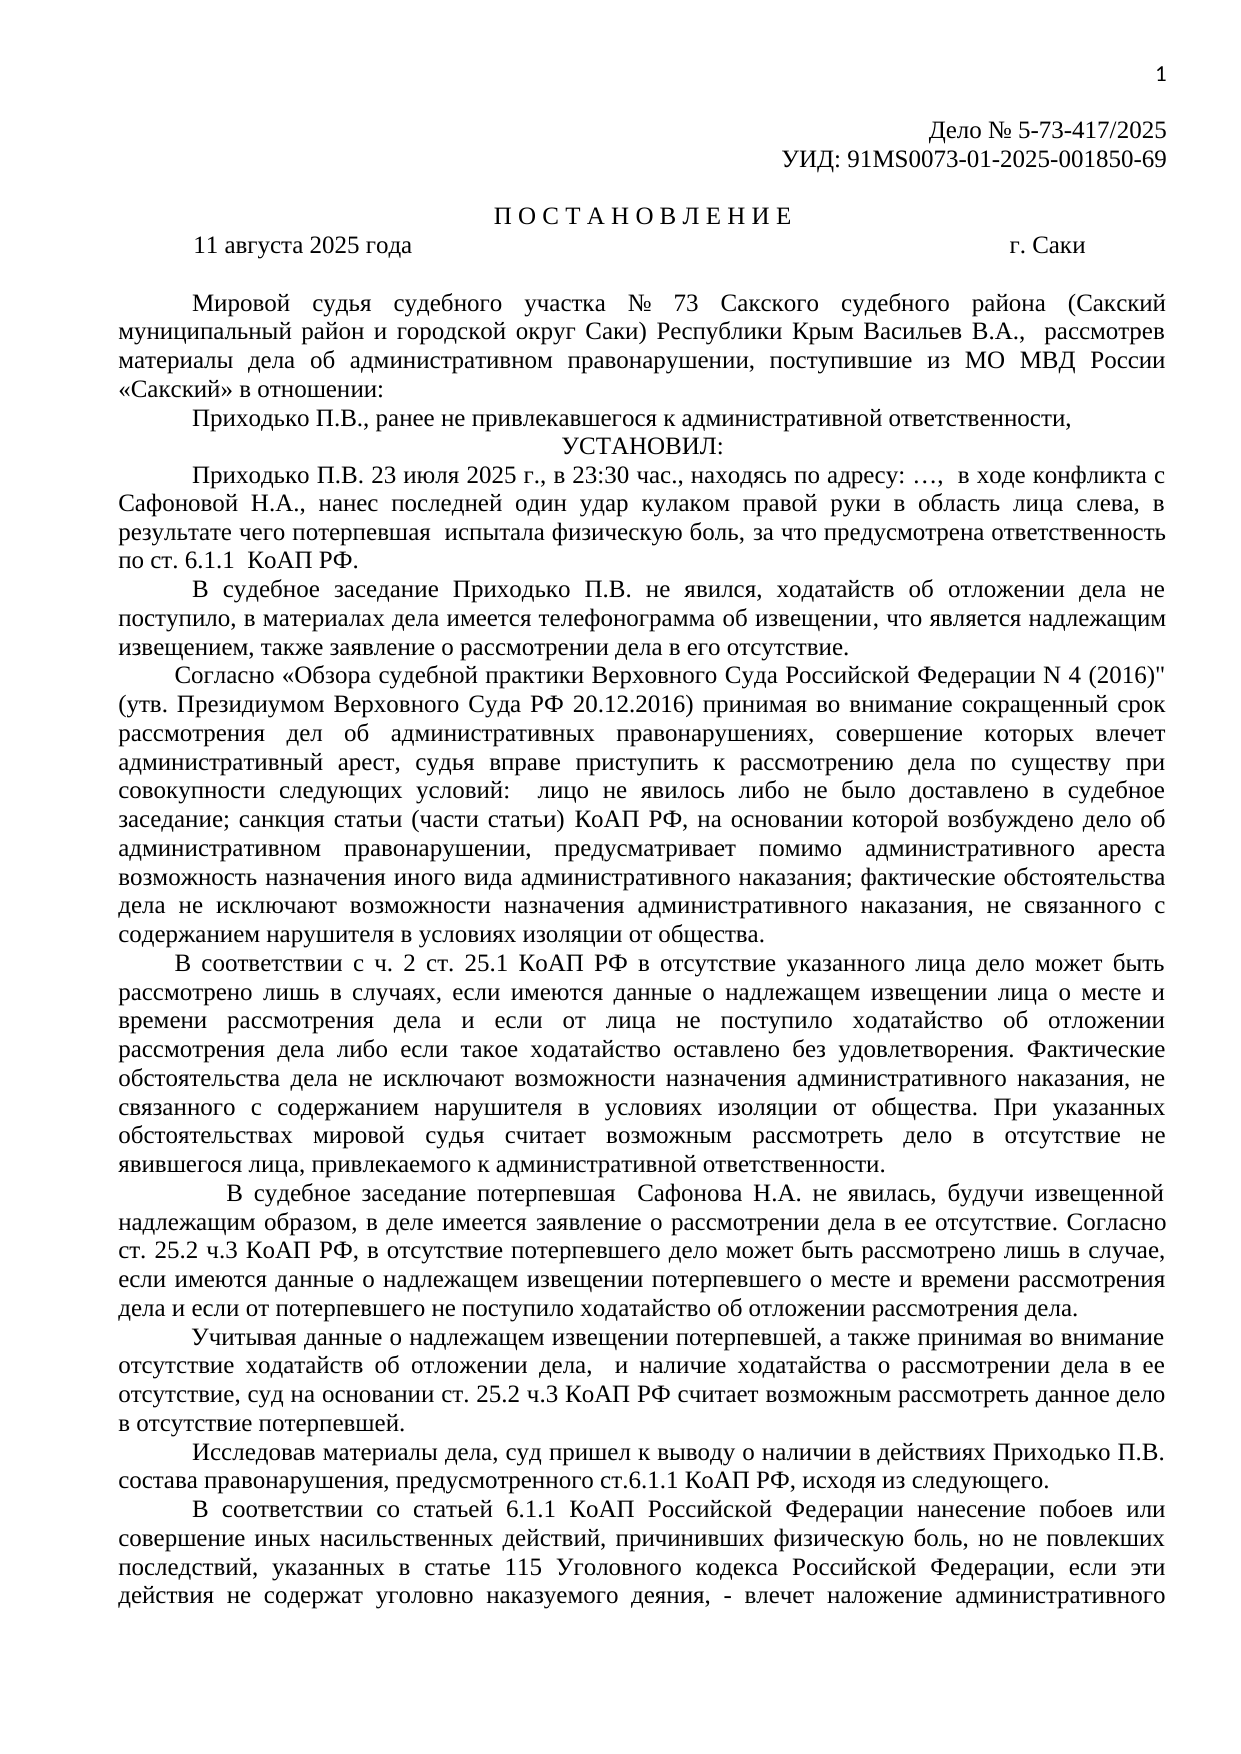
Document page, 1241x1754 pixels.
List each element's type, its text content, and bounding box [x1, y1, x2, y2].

text В судебное заседание Приходько П.В. не явился, ходатайств об отложении дела не поступило, в материалах дела имеется телефонограмма об извещении, что является надлежащим извещением, также заявление о рассмотрении дела в его отсутствие. [118, 574, 1167, 661]
text Приходько П.В., ранее не привлекавшегося к административной ответственности, [118, 403, 1167, 431]
text Учитывая данные о надлежащем извещении потерпевшей, а также принимая во внимание отсутствие ходатайств об отложении дела, и наличие ходатайства о рассмотрении дела в ее отсутствие, суд на основании ст. 25.2 ч.3 КоАП РФ считает возможным рассмотреть данное дело в отсутствие потерпевшей. [118, 1322, 1167, 1437]
text Исследовав материалы дела, суд пришел к выводу о наличии в действиях Приходько П.В. состава правонарушения, предусмотренного ст.6.1.1 КоАП РФ, исходя из следующего. [118, 1437, 1167, 1494]
text В соответствии с ч. 2 ст. 25.1 КоАП РФ в отсутствие указанного лица дело может быть рассмотрено лишь в случаях, если имеются данные о надлежащем извещении лица о месте и времени рассмотрения дела и если от лица не поступило ходатайство об отложении рассмотрения дела либо если такое ходатайство оставлено без удовлетворения. Фактические обстоятельства дела не исключают возможности назначения административного наказания, не связанного с содержанием нарушителя в условиях изоляции от общества. При указанных обстоятельствах мировой судья считает возможным рассмотреть дело в отсутствие не явившегося лица, привлекаемого к административной ответственности. [118, 948, 1167, 1178]
text УСТАНОВИЛ: [118, 431, 1167, 460]
text Дело № 5-73-417/2025 [118, 115, 1167, 144]
text УИД: 91MS0073-01-2025-001850-69 [118, 144, 1167, 173]
text П О С Т А Н О В Л Е Н И Е [118, 201, 1167, 230]
text 11 августа 2025 года г. Саки [118, 230, 1167, 259]
text Приходько П.В. 23 июля 2025 г., в 23:30 час., находясь по адресу: …, в ходе конфликта с Сафоновой Н.А., нанес последней один удар кулаком правой руки в область лица слева, в результате чего потерпевшая испытала физическую боль, за что предусмотрена ответственность по ст. 6.1.1 КоАП РФ. [118, 460, 1167, 574]
text Мировой судья судебного участка № 73 Сакского судебного района (Сакский муниципальный район и городской округ Саки) Республики Крым Васильев В.А., рассмотрев материалы дела об административном правонарушении, поступившие из МО МВД России «Сакский» в отношении: [118, 288, 1167, 403]
text В судебное заседание потерпевшая Сафонова Н.А. не явилась, будучи извещенной надлежащим образом, в деле имеется заявление о рассмотрении дела в ее отсутствие. Согласно ст. 25.2 ч.3 КоАП РФ, в отсутствие потерпевшего дело может быть рассмотрено лишь в случае, если имеются данные о надлежащем извещении потерпевшего о месте и времени рассмотрения дела и если от потерпевшего не поступило ходатайство об отложении рассмотрения дела. [118, 1178, 1167, 1322]
text Согласно «Обзора судебной практики Верховного Суда Российской Федерации N 4 (2016)" (утв. Президиумом Верховного Суда РФ 20.12.2016) принимая во внимание сокращенный срок рассмотрения дел об административных правонарушениях, совершение которых влечет административный арест, судья вправе приступить к рассмотрению дела по существу при совокупности следующих условий: лицо не явилось либо не было доставлено в судебное заседание; санкция статьи (части статьи) КоАП РФ, на основании которой возбуждено дело об административном правонарушении, предусматривает помимо административного ареста возможность назначения иного вида административного наказания; фактические обстоятельства дела не исключают возможности назначения административного наказания, не связанного с содержанием нарушителя в условиях изоляции от общества. [118, 661, 1167, 948]
